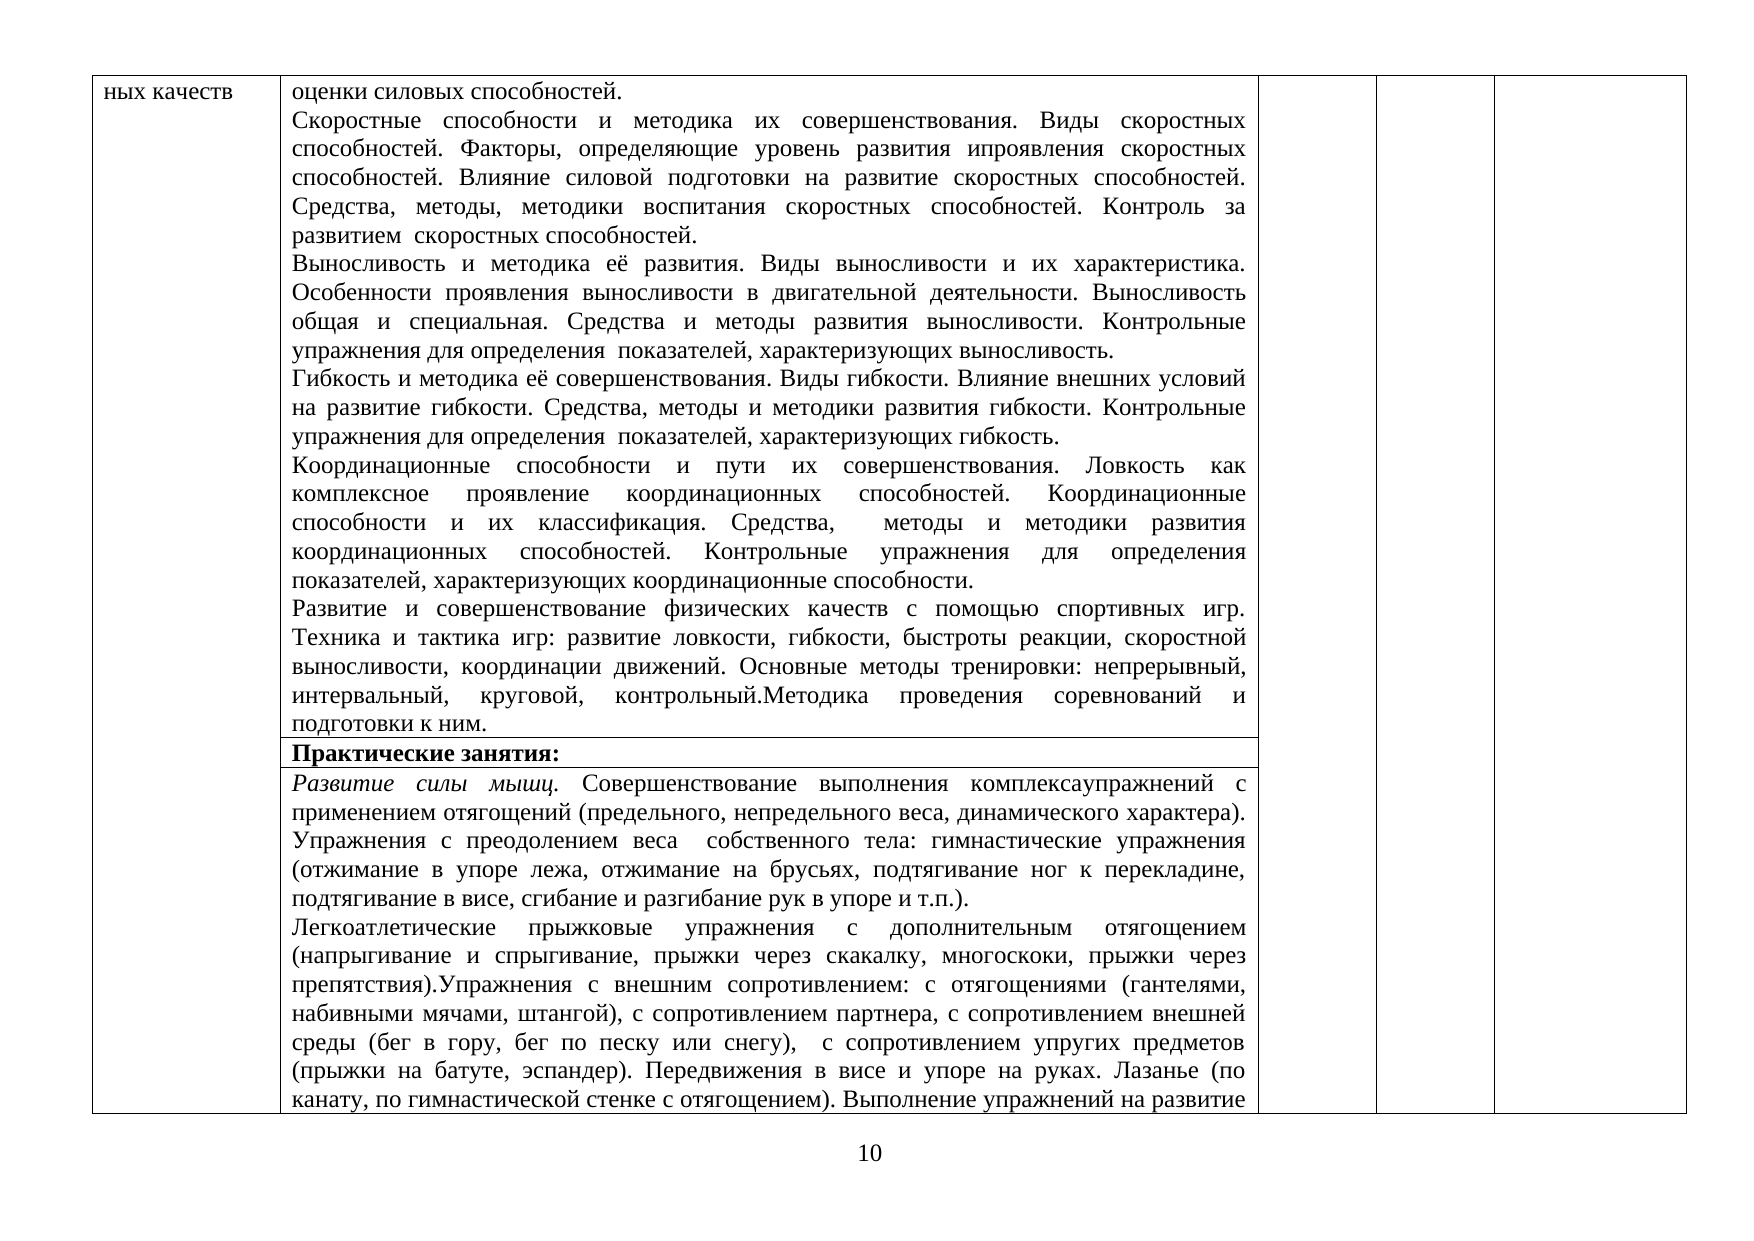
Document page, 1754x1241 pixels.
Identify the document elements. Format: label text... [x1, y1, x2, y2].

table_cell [281, 768, 1258, 1113]
table_cell Практические занятия: [281, 738, 1258, 767]
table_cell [281, 76, 1258, 737]
